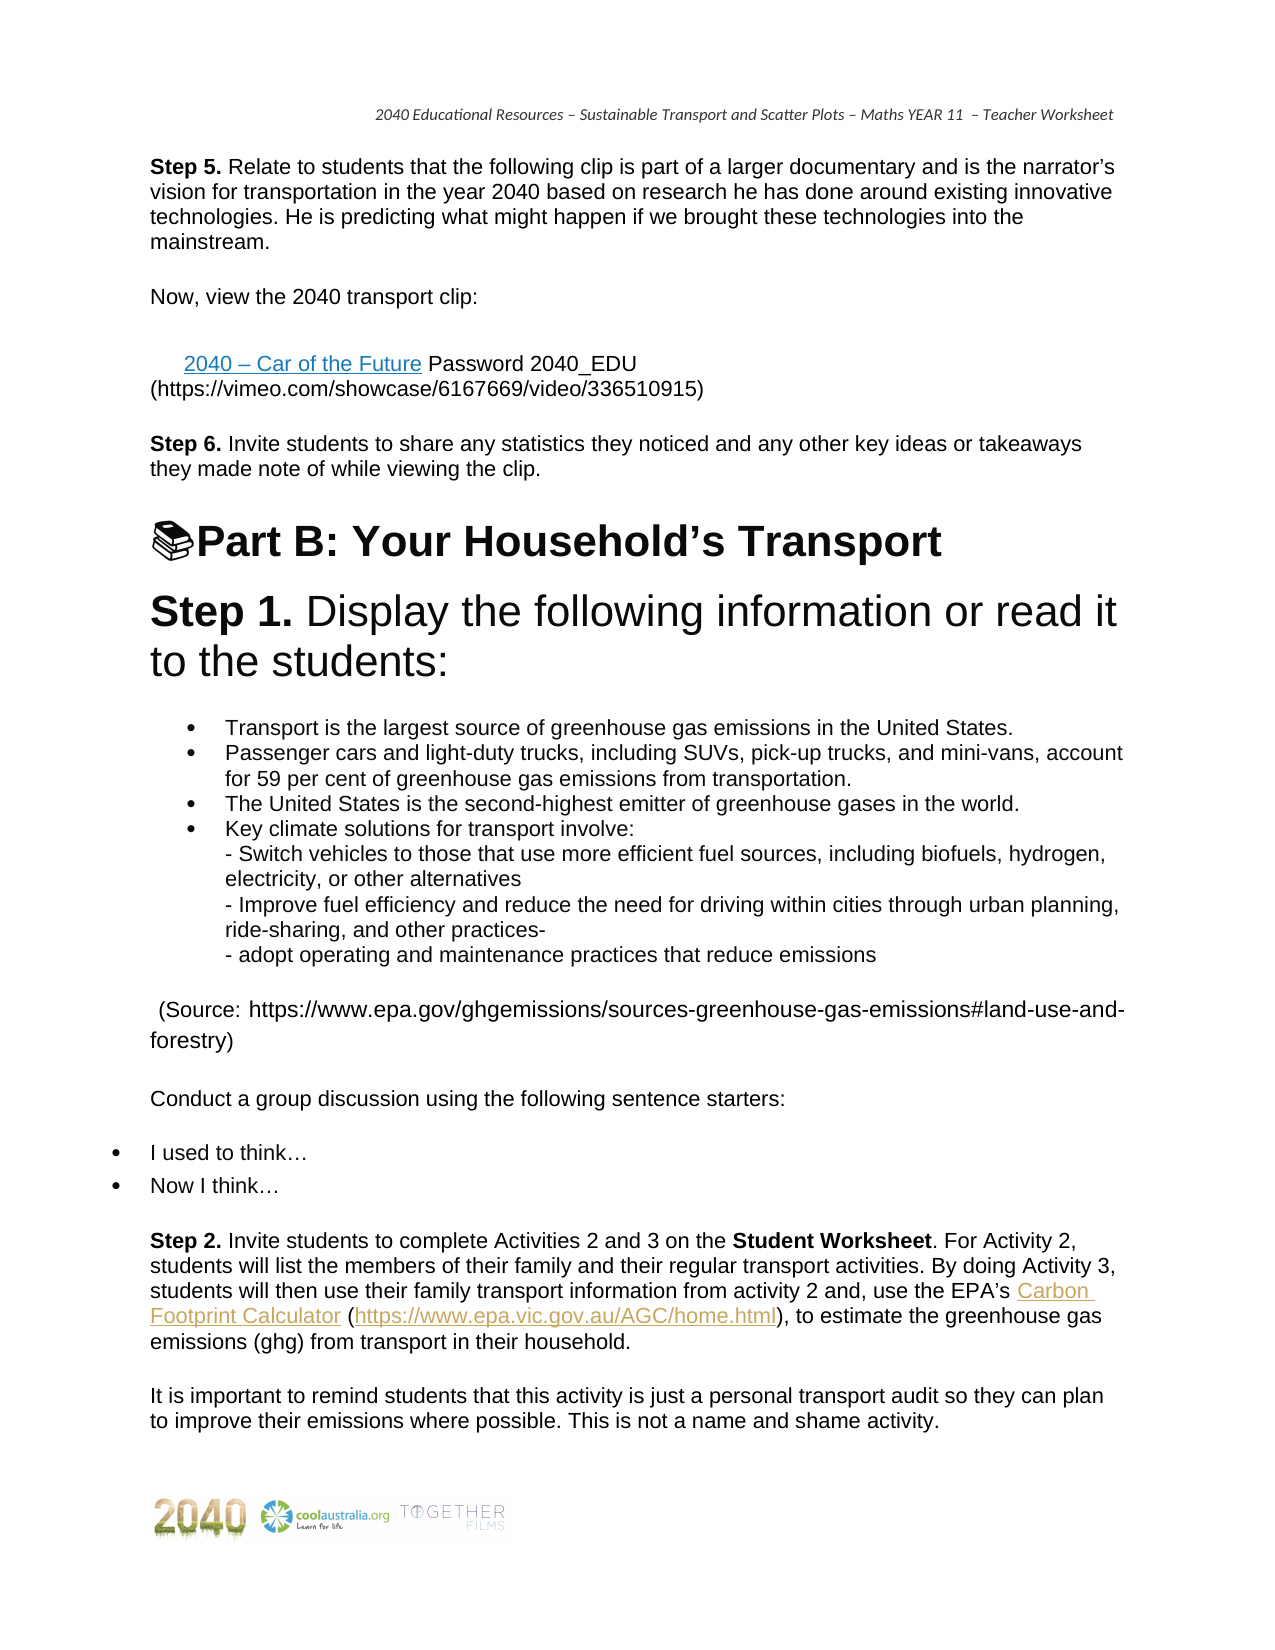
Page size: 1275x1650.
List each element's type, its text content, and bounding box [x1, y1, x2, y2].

list Transport is the largest source of greenhouse gas emissions in the United States. [187, 715, 1125, 740]
text Now, view the 2040 transport clip: [150, 284, 1125, 309]
subtitle 📚Part B: Your Household’s Transport [150, 510, 1125, 570]
text (Source: https://www.epa.gov/ghgemissions/sources-greenhouse-gas-emissions#land-use-and-forestry) [150, 1084, 1125, 1140]
text Step 5. Relate to students that the following clip is part of a larger documentary and is the narrator’s vision for transportation in the year 2040 based on research he has done around existing innovative technologies. He is predicting what might happen if we brought these technologies into the mainstream. [150, 154, 1125, 254]
subtitle Step 1. Display the following information or read it to the students: [150, 585, 1125, 686]
list Passenger cars and light-duty trucks, including SUVs, pick-up trucks, and mini-vans, account for 59 per cent of greenhouse gas emissions from transportation. [187, 769, 1125, 820]
list Now I think… [112, 1261, 1125, 1286]
text 2040 – Car of the Future Password 2040_EDU (https://vimeo.com/showcase/6167669/video/336510915) [150, 338, 1125, 401]
list I used to think… [112, 1228, 1125, 1253]
text Step 6. Invite students to share any statistics they noticed and any other key ideas or takeaways they made note of while viewing the clip. [150, 431, 1125, 481]
text Conduct a group discussion using the following sentence starters: [150, 1173, 1125, 1199]
text Step 2. Invite students to complete Activities 2 and 3 on the Student Worksheet. For Activity 2, students will list the members of their family and their regular transport activities. By doing Activity 3, students will then use their family transport information from activity 2 and, use the EPA’s Carbon Footprint Calculator (https://www.epa.vic.gov.au/AGC/home.html), to estimate the greenhouse gas emissions (ghg) from transport in their household. [150, 1315, 1125, 1441]
picture [150, 1494, 509, 1546]
list The United States is the second-highest emitter of greenhouse gases in the world. [187, 849, 1125, 874]
list Key climate solutions for transport involve: - Switch vehicles to those that use more efficient fuel sources, including biofuels, hydrogen, electricity, or other alternatives - Improve fuel efficiency and reduce the need for driving within cities through urban planning, ride-sharing, and other practices- - adopt operating and maintenance practices that reduce emissions [187, 903, 1125, 1055]
